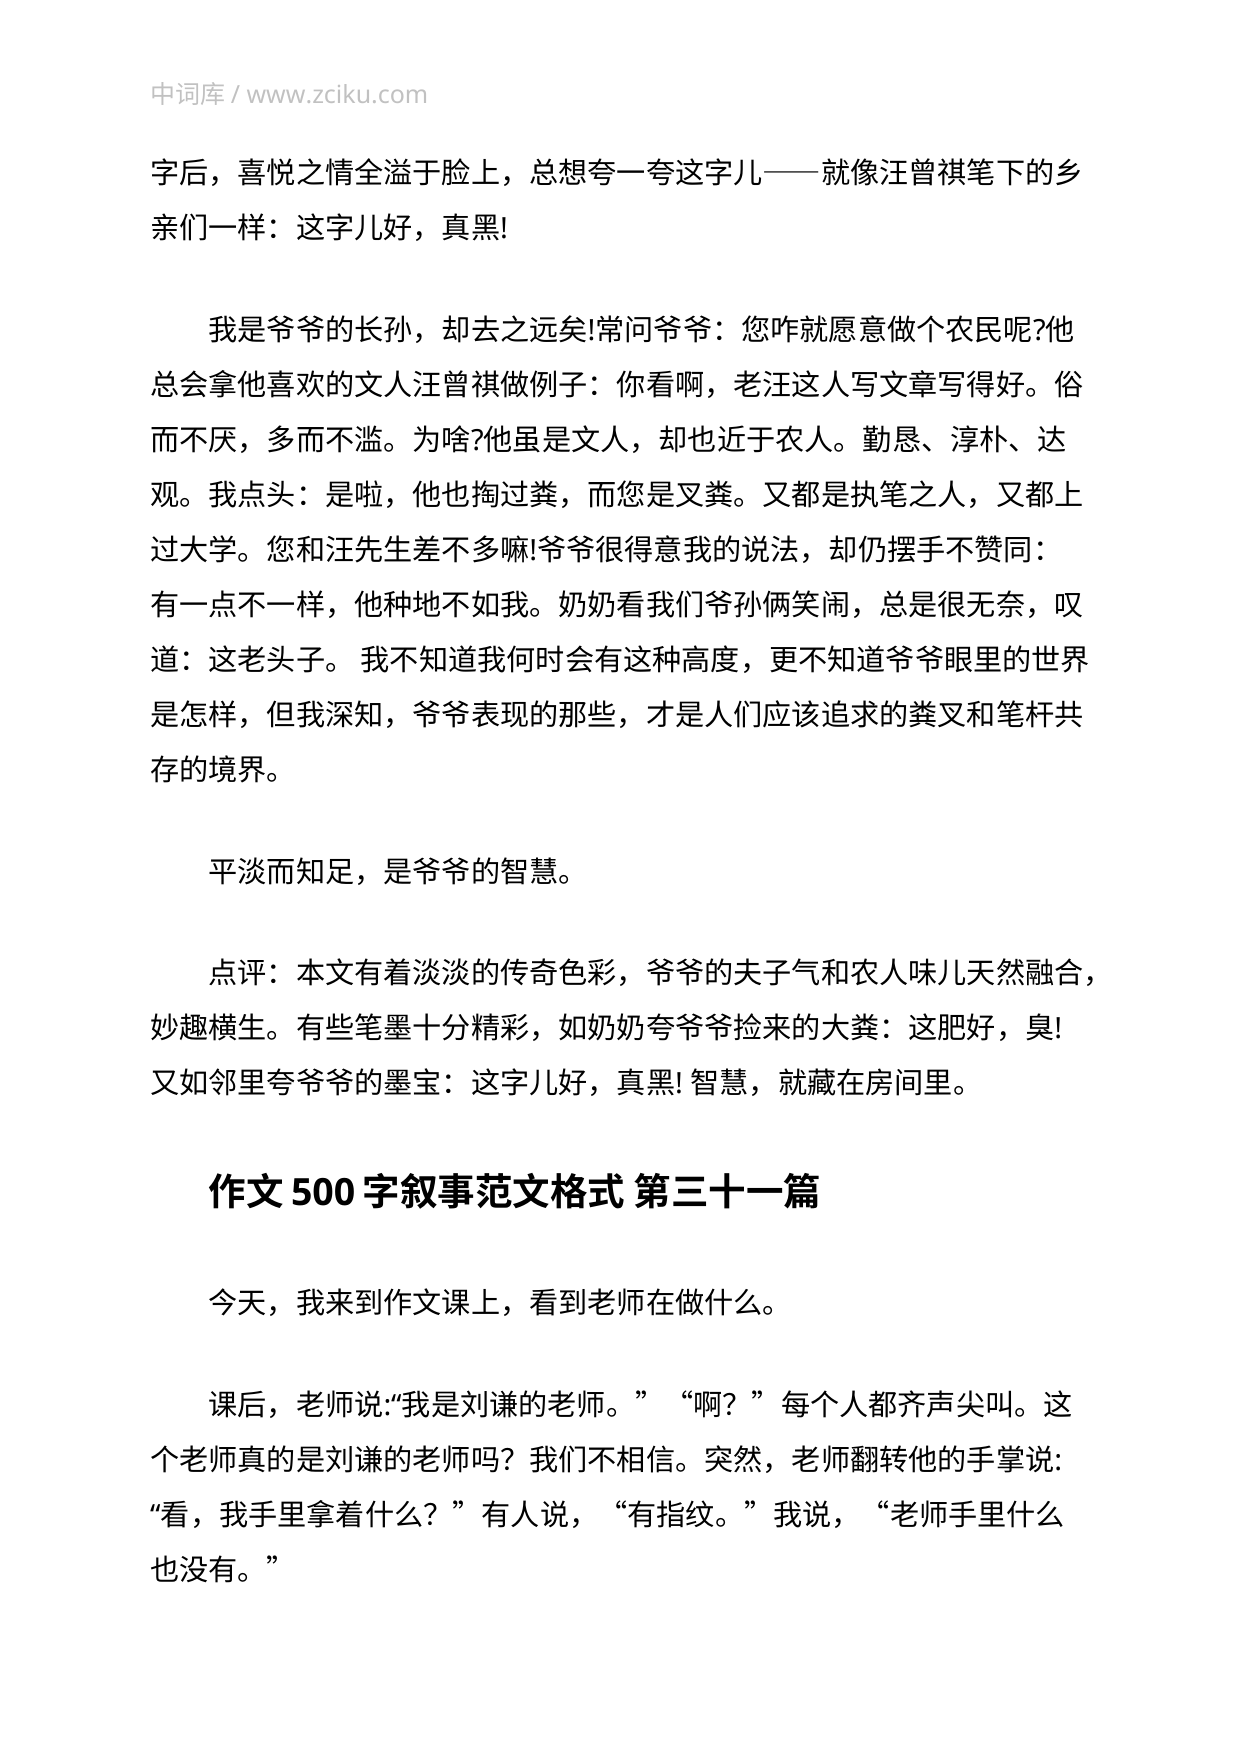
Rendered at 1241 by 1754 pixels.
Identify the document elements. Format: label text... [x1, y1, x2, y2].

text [150, 150, 1090, 247]
text 今天，我来到作文课上，看到老师在做什么。 [150, 1279, 1090, 1322]
text 我是爷爷的长孙，却去之远矣!常问爷爷：您咋就愿意做个农民呢?他总会拿他喜欢的文人汪曾祺做例子：你看啊，老汪这人写文章写得好。俗而不厌，多而不滥。为啥?他虽是文人，却也近于农人。勤恳、淳朴、达观。我点头：是啦，他也掏过粪，而您是叉粪。又都是执笔之人，又都上过大学。您和汪先生差不多嘛!爷爷很得意我的说法，却仍摆手不赞同：有一点不一样，他种地不如我。奶奶看我们爷孙俩笑闹，总是很无奈，叹道：这老头子。 我不知道我何时会有这种高度，更不知道爷爷眼里的世界是怎样，但我深知，爷爷表现的那些，才是人们应该追求的粪叉和笔杆共存的境界。 [150, 307, 1090, 789]
text 课后，老师说:“我是刘谦的老师。”“啊？”每个人都齐声尖叫。这个老师真的是刘谦的老师吗？我们不相信。突然，老师翻转他的手掌说:“看，我手里拿着什么？”有人说，“有指纹。”我说，“老师手里什么也没有。” [150, 1381, 1090, 1588]
text 作文500字叙事范文格式 第三十一篇 [150, 1162, 1090, 1216]
text 平淡而知足，是爷爷的智慧。 [150, 848, 1090, 890]
text 点评：本文有着淡淡的传奇色彩，爷爷的夫子气和农人味儿天然融合，妙趣横生。有些笔墨十分精彩，如奶奶夸爷爷捡来的大粪：这肥好，臭!又如邻里夸爷爷的墨宝：这字儿好，真黑! 智慧，就藏在房间里。 [150, 950, 1090, 1102]
